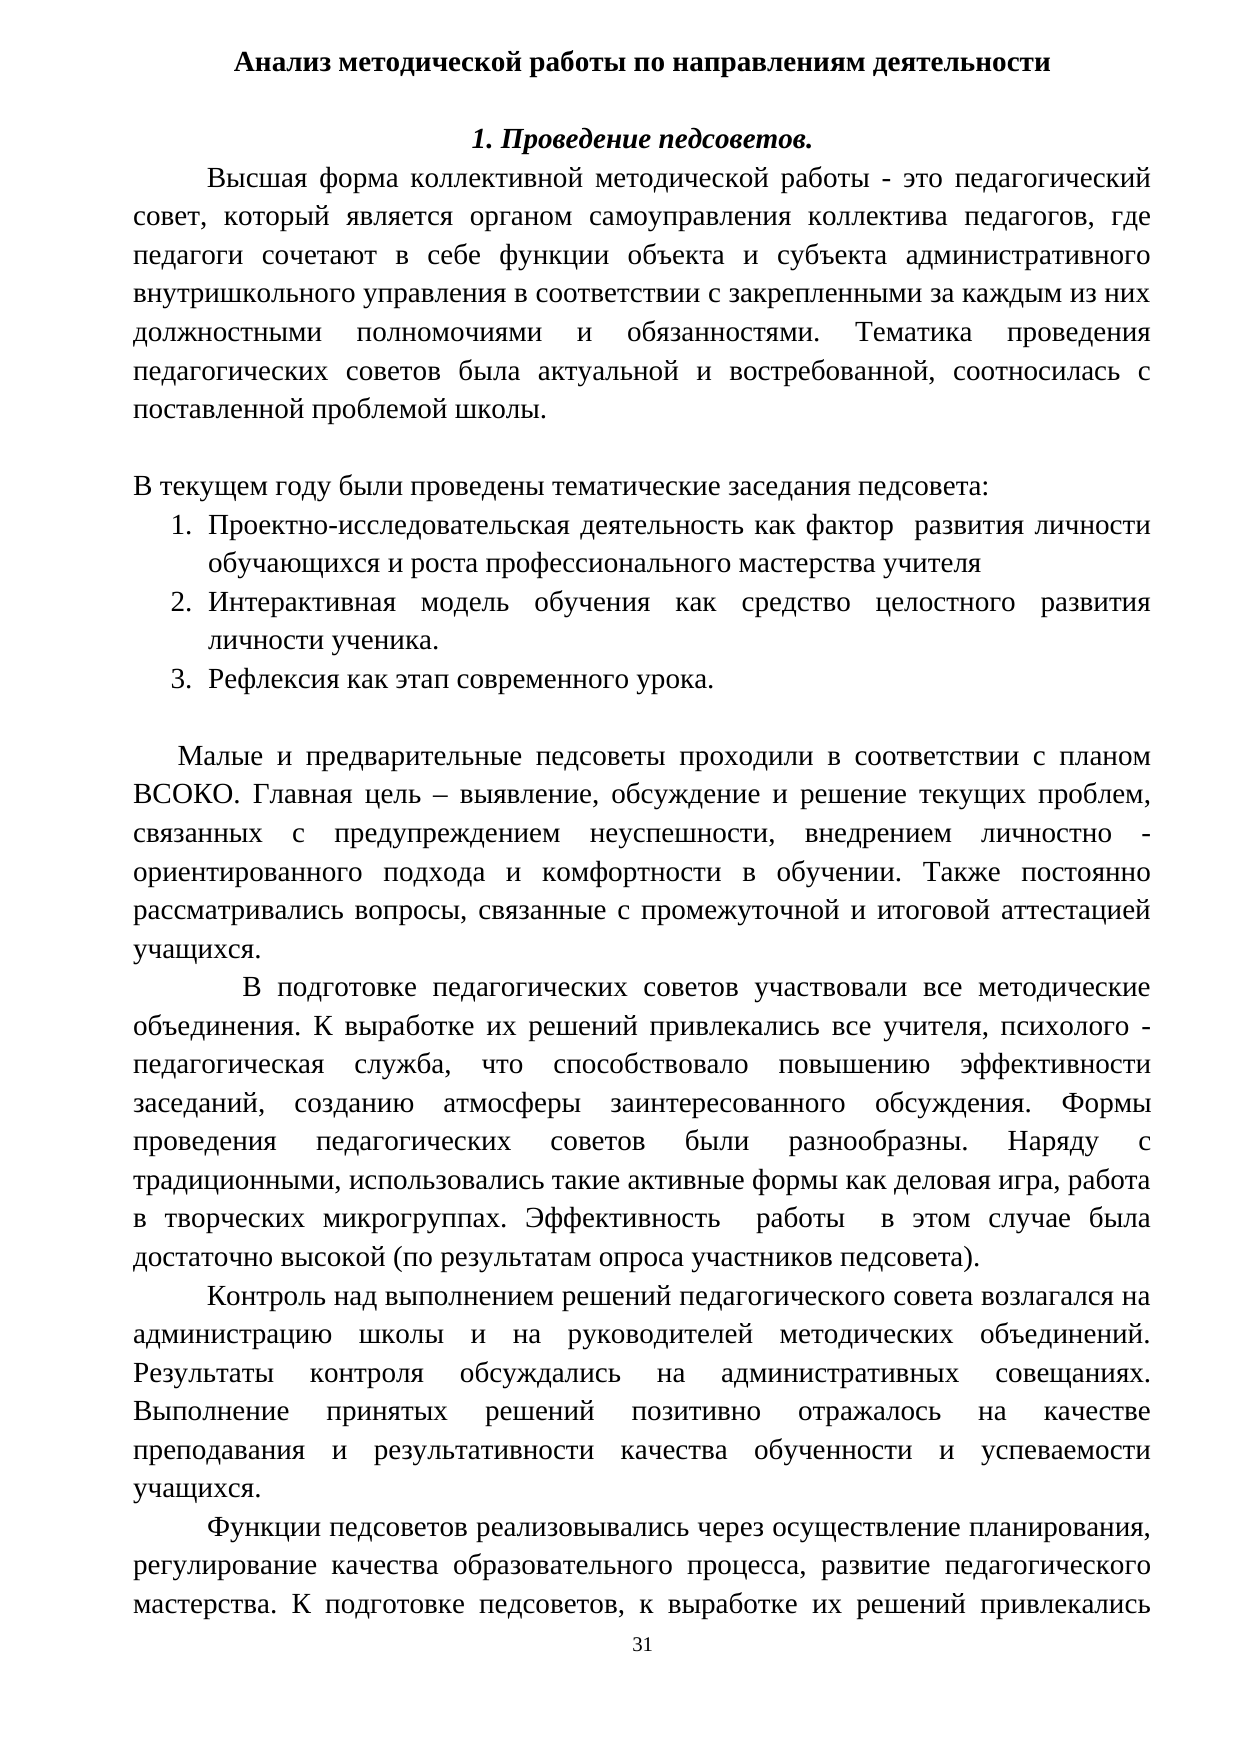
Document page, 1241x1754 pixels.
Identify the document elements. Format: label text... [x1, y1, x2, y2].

text Высшая форма коллективной методической работы - это педагогический совет, который является органом самоуправления коллектива педагогов, где педагоги сочетают в себе функции объекта и субъекта административного внутришкольного управления в соответствии с закрепленными за каждым из них должностными полномочиями и обязанностями. Тематика проведения педагогических советов была актуальной и востребованной, соотносилась с поставленной проблемой школы. [133, 160, 1152, 425]
text Анализ методической работы по направлениям деятельности [133, 44, 1152, 78]
text В подготовке педагогических советов участвовали все методические объединения. К выработке их решений привлекались все учителя, психолого - педагогическая служба, что способствовало повышению эффективности заседаний, созданию атмосферы заинтересованного обсуждения. Формы проведения педагогических советов были разнообразны. Наряду с традиционными, использовались такие активные формы как деловая игра, работа в творческих микрогруппах. Эффективность работы в этом случае была достаточно высокой (по результатам опроса участников педсовета). [133, 969, 1152, 1273]
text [133, 1509, 1152, 1619]
text 1. Проведение педсоветов. [133, 121, 1152, 155]
list Проектно-исследовательская деятельность как фактор развития личности обучающихся и роста профессионального мастерства учителя [170, 507, 1152, 579]
list Рефлексия как этап современного урока. [170, 661, 1152, 694]
text Контроль над выполнением решений педагогического совета возлагался на администрацию школы и на руководителей методических объединений. Результаты контроля обсуждались на административных совещаниях. Выполнение принятых решений позитивно отражалось на качестве преподавания и результативности качества обученности и успеваемости учащихся. [133, 1278, 1152, 1504]
text В текущем году были проведены тематические заседания педсовета: [133, 468, 1152, 502]
list Интерактивная модель обучения как средство целостного развития личности ученика. [170, 584, 1152, 656]
text Малые и предварительные педсоветы проходили в соответствии с планом ВСОКО. Главная цель – выявление, обсуждение и решение текущих проблем, связанных с предупреждением неуспешности, внедрением личностно - ориентированного подхода и комфортности в обучении. Также постоянно рассматривались вопросы, связанные с промежуточной и итоговой аттестацией учащихся. [133, 738, 1152, 964]
